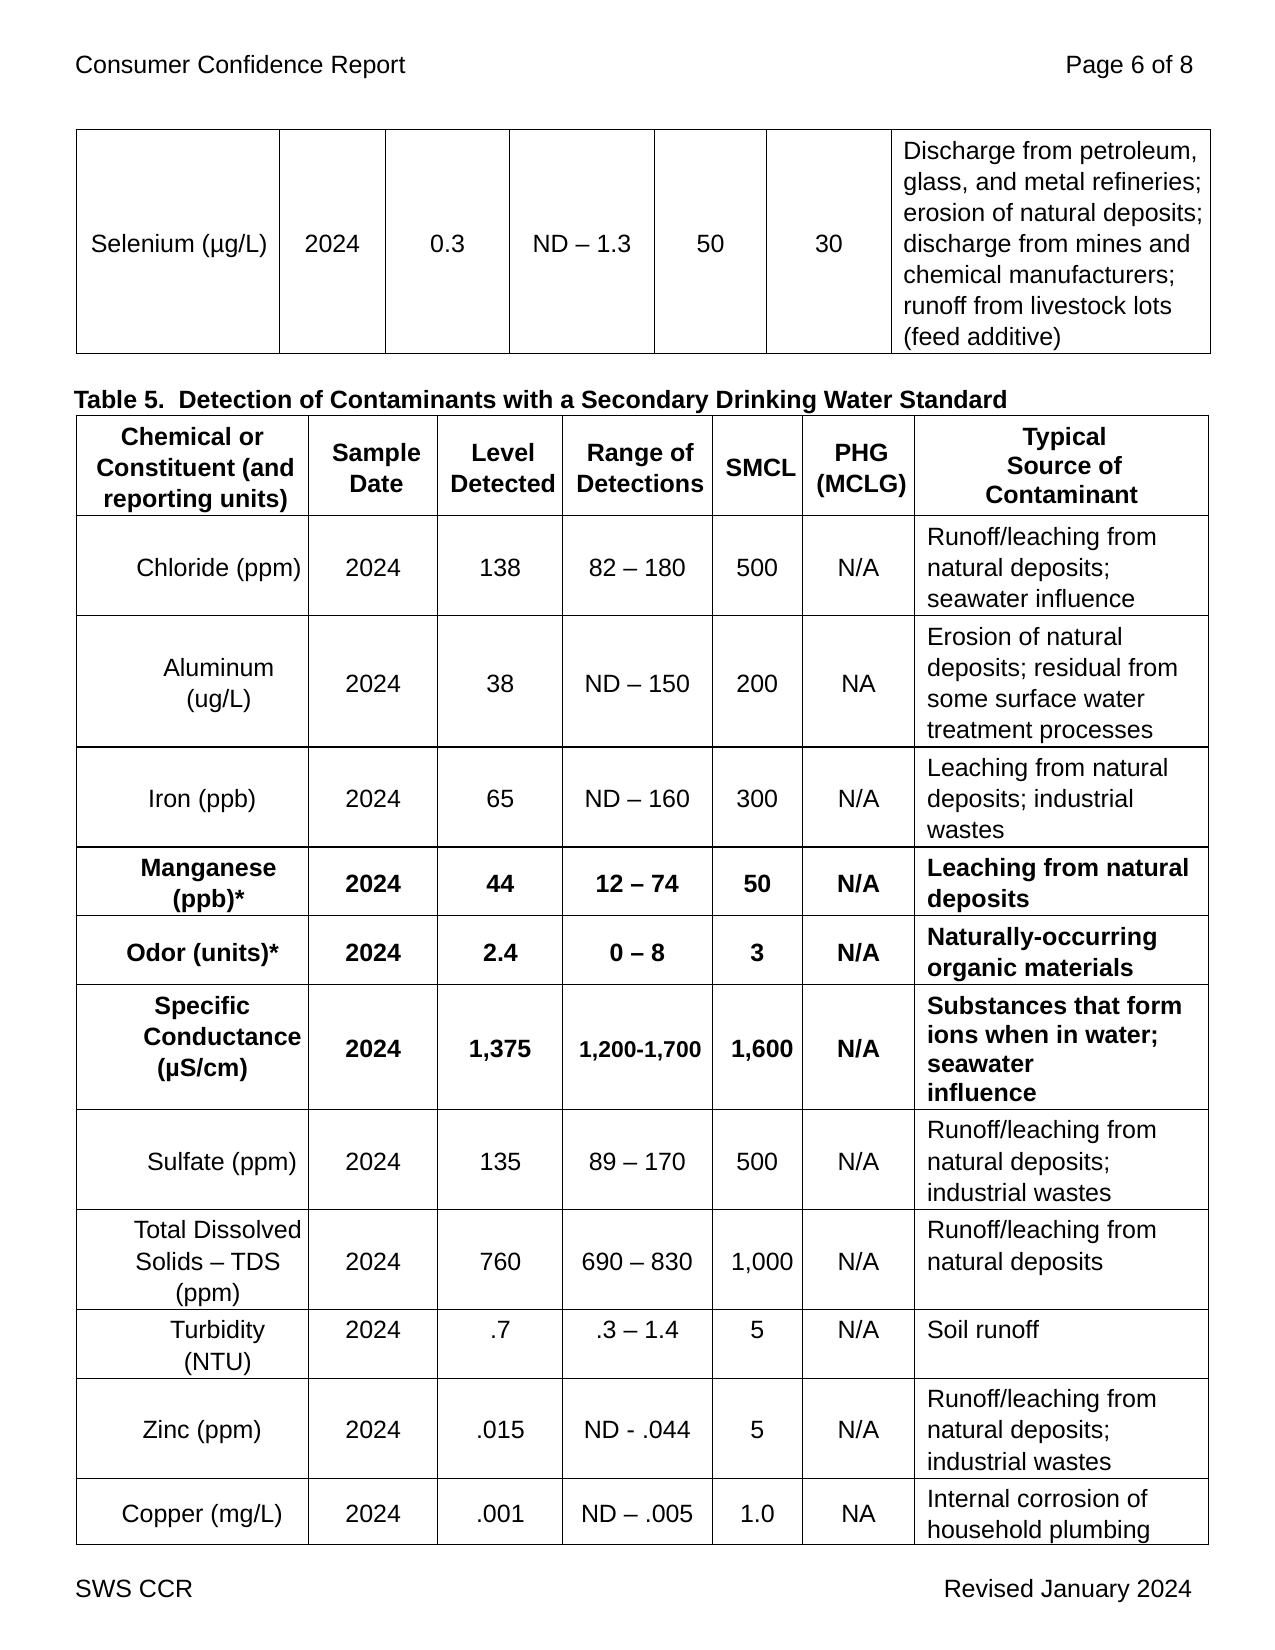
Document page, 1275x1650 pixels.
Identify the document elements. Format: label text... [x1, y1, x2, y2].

table_cell Runoff/leaching from natural deposits [915, 1210, 1208, 1308]
table_cell 89 – 170 [563, 1110, 712, 1208]
table_cell NA [803, 616, 914, 746]
table_cell Turbidity (NTU) [77, 1310, 308, 1377]
text Table 5. Detection of Contaminants with a Secondary Drinking Water Standard [73, 385, 1199, 413]
table_cell 0.3 [386, 130, 509, 353]
table_cell 300 [713, 748, 802, 846]
table_cell 2024 [309, 1110, 437, 1208]
table_cell ND – .005 [563, 1479, 712, 1544]
table_cell 2.4 [438, 916, 562, 984]
table_cell .001 [438, 1479, 562, 1544]
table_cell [915, 1479, 1208, 1544]
table_cell 0 – 8 [563, 916, 712, 984]
table_cell 50 [713, 848, 802, 915]
table_cell 38 [438, 616, 562, 746]
table_header Level Detected [438, 416, 562, 515]
table_cell Naturally-occurring organic materials [915, 916, 1208, 984]
table_cell 2024 [309, 1379, 437, 1477]
table_cell 2024 [309, 916, 437, 984]
table_cell Manganese (ppb)* [77, 848, 308, 915]
table_cell 30 [767, 130, 891, 353]
table_cell 2024 [309, 1479, 437, 1544]
table_cell Selenium (µg/L) [77, 130, 279, 353]
table_cell 1,200-1,700 [563, 985, 712, 1108]
table_header SMCL [713, 416, 802, 515]
table_cell 2024 [309, 1310, 437, 1377]
table_cell 12 – 74 [563, 848, 712, 915]
table_cell Zinc (ppm) [77, 1379, 308, 1477]
table_cell Discharge from petroleum, glass, and metal refineries; erosion of natural deposits; discharge from mines and chemical manufacturers; runoff from livestock lots (feed additive) [892, 130, 1210, 353]
table_cell N/A [803, 1310, 914, 1377]
table_cell N/A [803, 1379, 914, 1477]
table_cell .015 [438, 1379, 562, 1477]
table_cell N/A [803, 748, 914, 846]
table_cell ND – 150 [563, 616, 712, 746]
table_cell 2024 [309, 616, 437, 746]
table_cell Runoff/leaching from natural deposits; industrial wastes [915, 1110, 1208, 1208]
table_cell 44 [438, 848, 562, 915]
table_cell Specific Conductance (µS/cm) [77, 985, 308, 1108]
table_cell N/A [803, 916, 914, 984]
table_cell 1.0 [713, 1479, 802, 1544]
table_cell 3 [713, 916, 802, 984]
table_cell 2024 [309, 516, 437, 615]
table_cell 1,000 [713, 1210, 802, 1308]
table_cell 50 [655, 130, 766, 353]
table_cell 500 [713, 516, 802, 615]
table_header Range of Detections [563, 416, 712, 515]
table_cell 138 [438, 516, 562, 615]
table_header Chemical or Constituent (and reporting units) [77, 416, 308, 515]
table_cell Leaching from natural deposits; industrial wastes [915, 748, 1208, 846]
table_cell 690 – 830 [563, 1210, 712, 1308]
table_cell Iron (ppb) [77, 748, 308, 846]
table_cell Odor (units)* [77, 916, 308, 984]
table_cell 65 [438, 748, 562, 846]
table_cell 200 [713, 616, 802, 746]
table_cell 2024 [280, 130, 385, 353]
table_cell NA [803, 1479, 914, 1544]
table_cell Copper (mg/L) [77, 1479, 308, 1544]
table_header Sample Date [309, 416, 437, 515]
table_cell N/A [803, 516, 914, 615]
table_cell 82 – 180 [563, 516, 712, 615]
table_cell Aluminum (ug/L) [77, 616, 308, 746]
table_cell N/A [803, 1110, 914, 1208]
table_cell 2024 [309, 748, 437, 846]
table_cell N/A [803, 1210, 914, 1308]
table_cell N/A [803, 985, 914, 1108]
table_cell Soil runoff [915, 1310, 1208, 1377]
table_cell ND – 160 [563, 748, 712, 846]
table_cell Leaching from natural deposits [915, 848, 1208, 915]
table_cell ND – 1.3 [510, 130, 654, 353]
table_cell N/A [803, 848, 914, 915]
table_cell Chloride (ppm) [77, 516, 308, 615]
table_cell 2024 [309, 848, 437, 915]
table_cell ND - .044 [563, 1379, 712, 1477]
table_cell Substances that form ions when in water; seawater influence [915, 985, 1208, 1108]
table_cell 5 [713, 1310, 802, 1377]
table_cell Total Dissolved Solids – TDS (ppm) [77, 1210, 308, 1308]
table_header Typical Source of Contaminant [915, 416, 1208, 515]
table_cell 1,600 [713, 985, 802, 1108]
table_cell 2024 [309, 1210, 437, 1308]
table_cell Runoff/leaching from natural deposits; industrial wastes [915, 1379, 1208, 1477]
table_cell 1,375 [438, 985, 562, 1108]
table_cell 500 [713, 1110, 802, 1208]
table_cell 135 [438, 1110, 562, 1208]
table_cell .7 [438, 1310, 562, 1377]
table_cell Sulfate (ppm) [77, 1110, 308, 1208]
table_cell 2024 [309, 985, 437, 1108]
table_cell 760 [438, 1210, 562, 1308]
table_cell 5 [713, 1379, 802, 1477]
table_header PHG (MCLG) [803, 416, 914, 515]
table_cell Erosion of natural deposits; residual from some surface water treatment processes [915, 616, 1208, 746]
table_cell Runoff/leaching from natural deposits; seawater influence [915, 516, 1208, 615]
table_cell .3 – 1.4 [563, 1310, 712, 1377]
